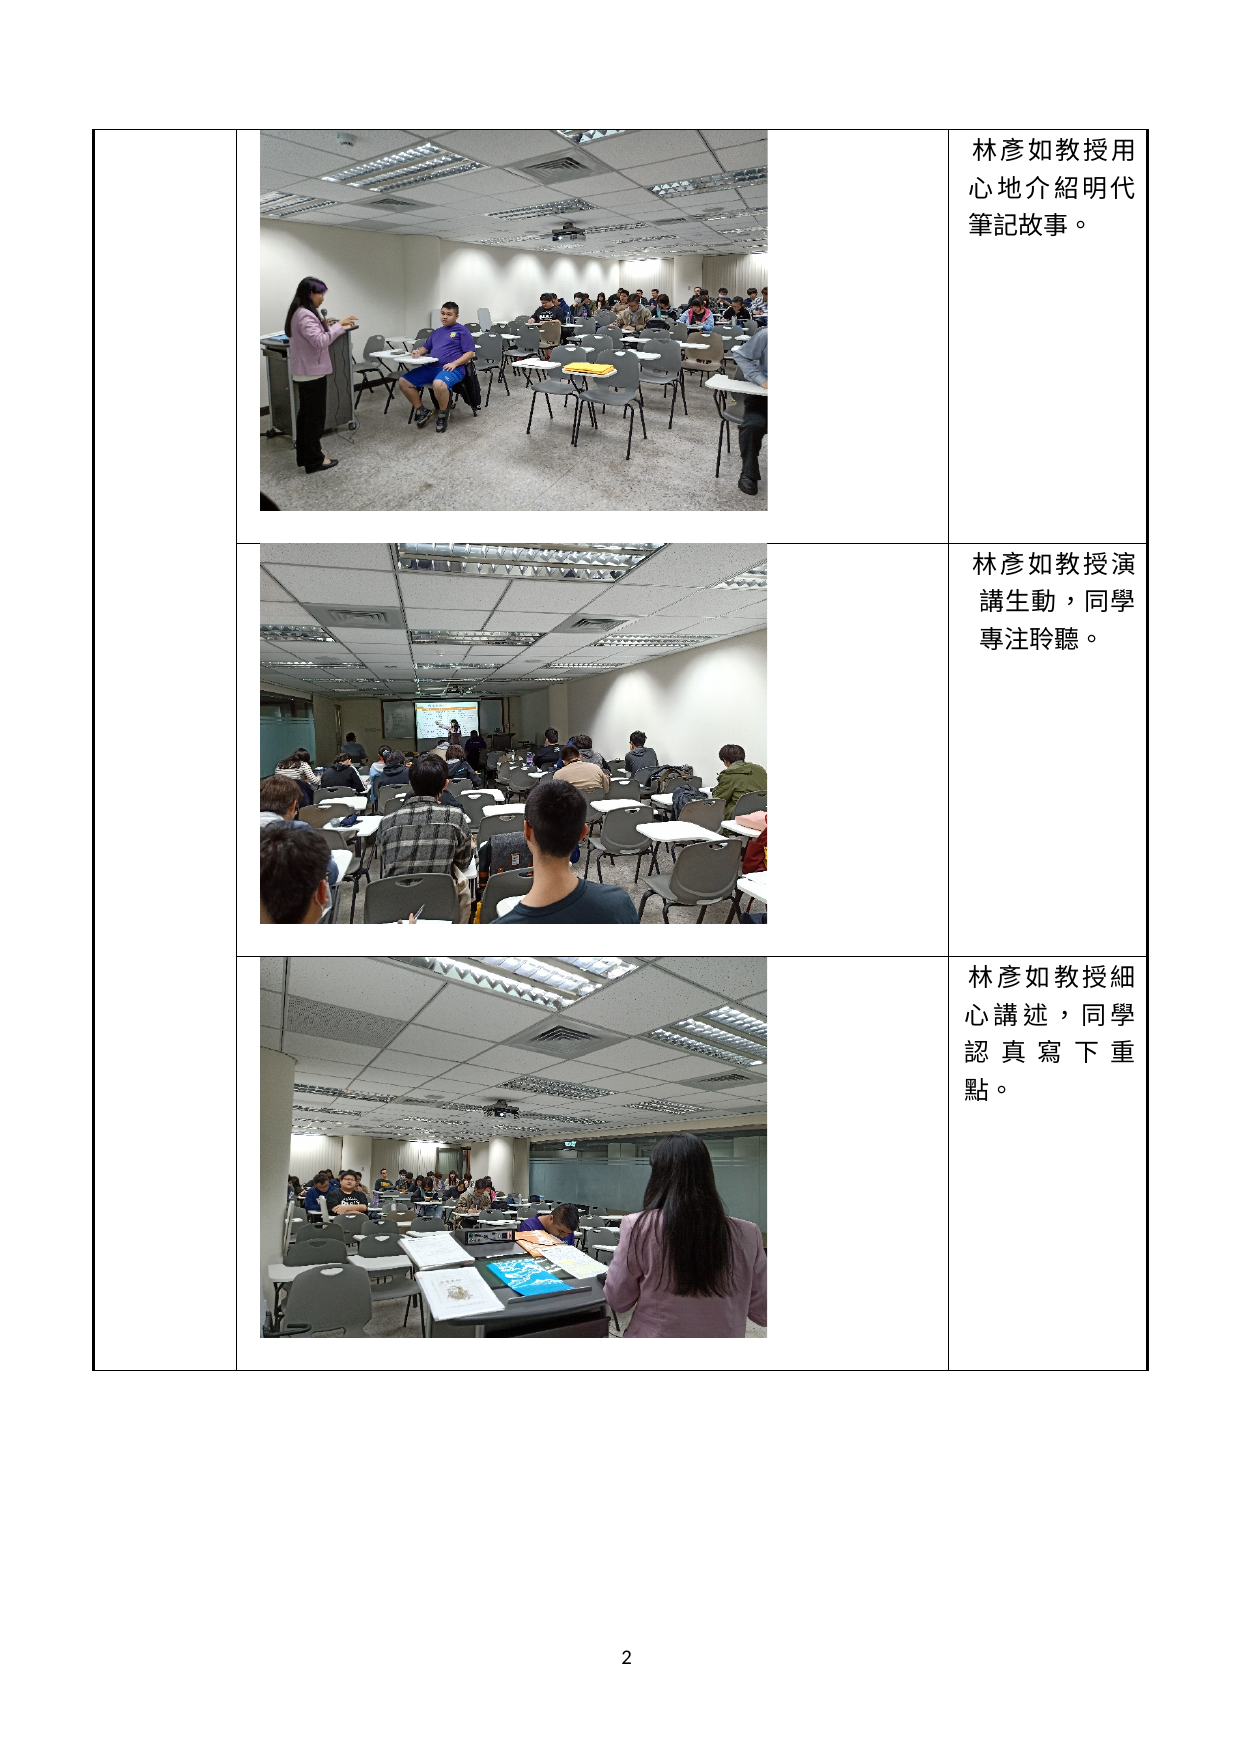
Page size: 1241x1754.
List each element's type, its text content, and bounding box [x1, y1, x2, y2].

table_cell [237, 130, 948, 543]
table_cell [237, 544, 948, 956]
picture [260, 957, 768, 1338]
picture [260, 543, 768, 924]
table_cell 林彥如教授演講生動，同學專注聆聽。 [949, 544, 1146, 956]
table_cell [237, 957, 948, 1370]
picture [260, 130, 768, 511]
table_cell 林彥如教授用心地介紹明代筆記故事。 [949, 130, 1146, 543]
table_cell 林彥如教授細心講述，同學認真寫下重點。 [949, 957, 1146, 1370]
